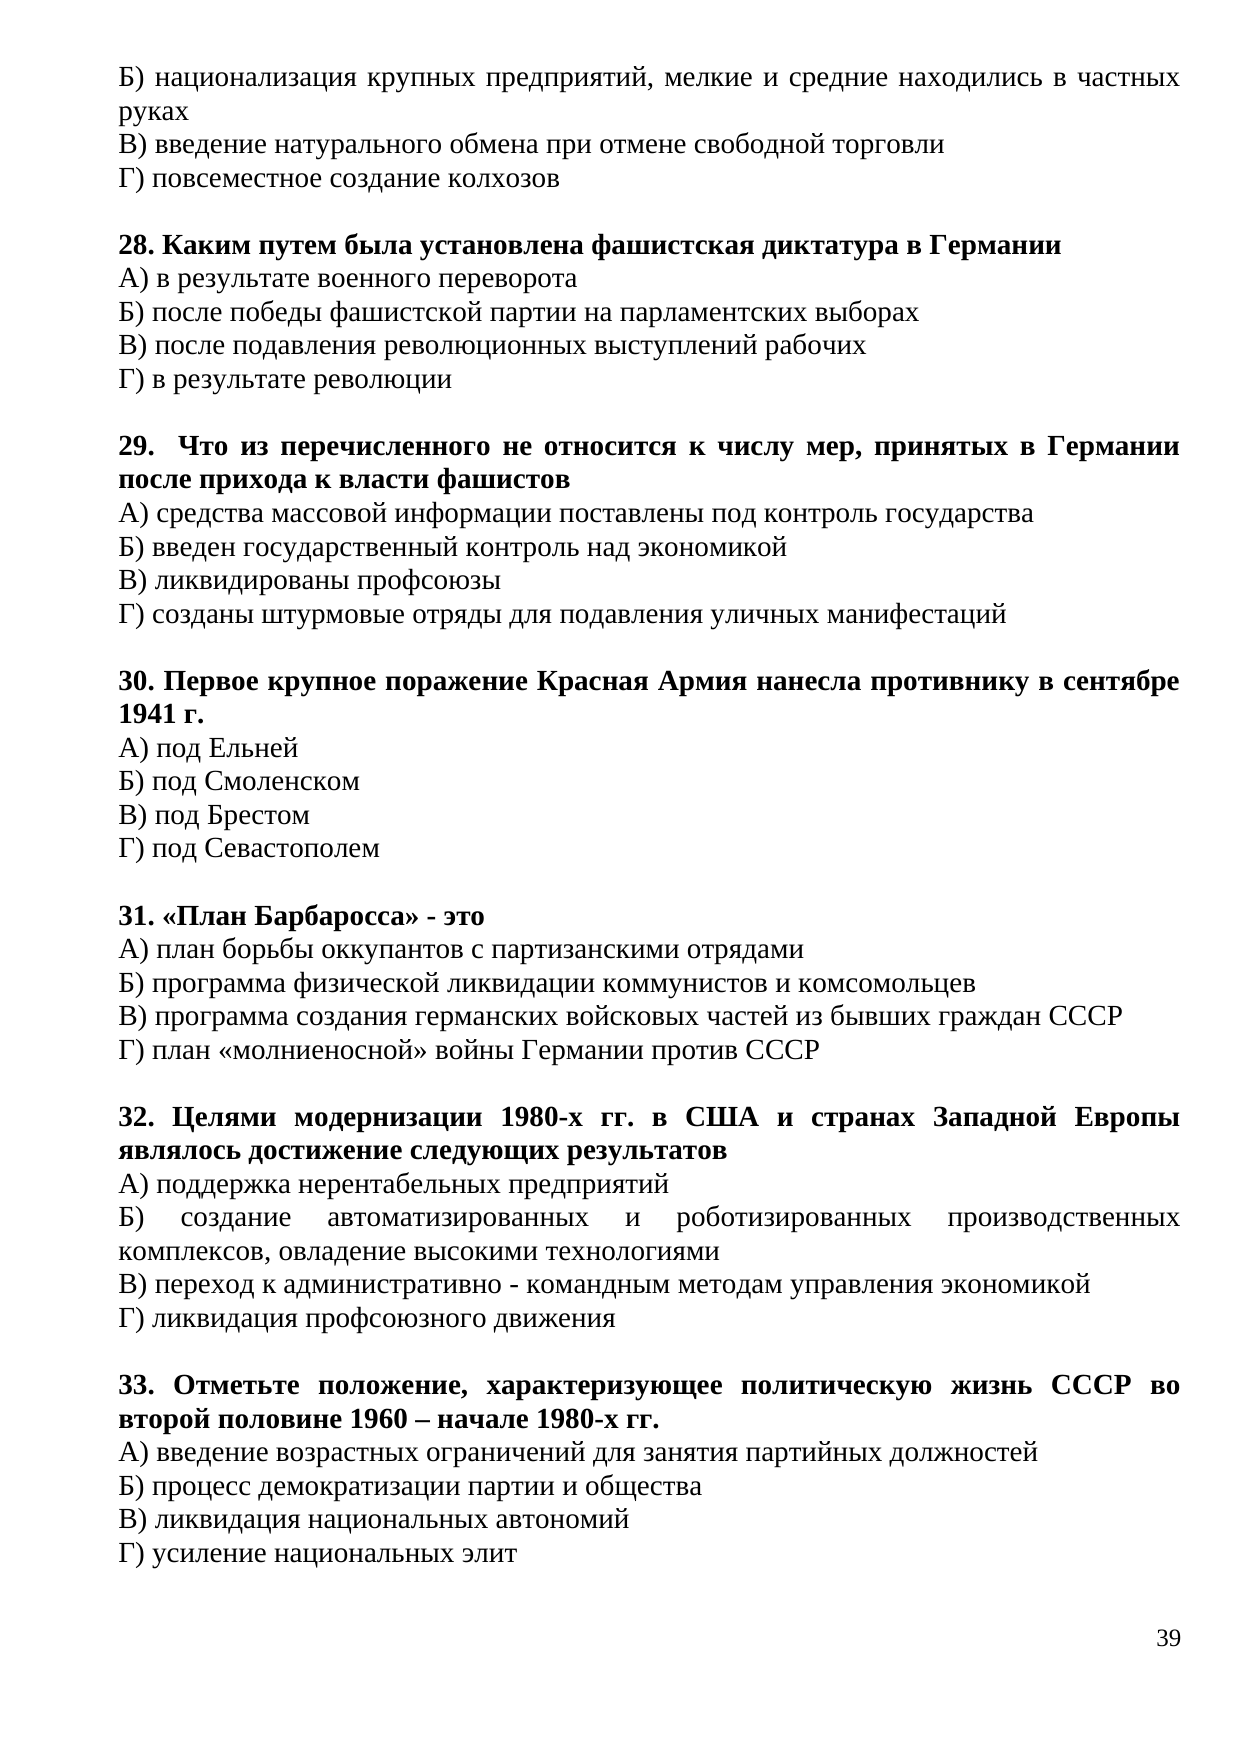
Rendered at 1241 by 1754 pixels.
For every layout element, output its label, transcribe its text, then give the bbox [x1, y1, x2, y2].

text Б) национализация крупных предприятий, мелкие и средние находились в частных руках [118, 59, 1181, 126]
text Б) после победы фашистской партии на парламентских выборах [118, 294, 1181, 327]
text Г) усиление национальных элит [118, 1535, 1181, 1568]
text Б) процесс демократизации партии и общества [118, 1468, 1181, 1501]
text Б) введен государственный контроль над экономикой [118, 529, 1181, 562]
text Г) в результате революции [118, 361, 1181, 394]
text В) введение натурального обмена при отмене свободной торговли [118, 126, 1181, 160]
text Г) под Севастополем [118, 831, 1181, 864]
text Г) повсеместное создание колхозов [118, 160, 1181, 193]
text 29. Что из перечисленного не относится к числу мер, принятых в Германии после прихода к власти фашистов [118, 428, 1181, 495]
text Г) ликвидация профсоюзного движения [118, 1300, 1181, 1334]
text Г) план «молниеносной» войны Германии против СССР [118, 1032, 1181, 1065]
text А) в результате военного переворота [118, 260, 1181, 294]
text А) план борьбы оккупантов с партизанскими отрядами [118, 931, 1181, 965]
text 28. Каким путем была установлена фашистская диктатура в Германии [118, 227, 1181, 260]
text В) ликвидация национальных автономий [118, 1501, 1181, 1535]
text В) ликвидированы профсоюзы [118, 562, 1181, 596]
text В) после подавления революционных выступлений рабочих [118, 327, 1181, 361]
text А) средства массовой информации поставлены под контроль государства [118, 495, 1181, 529]
text А) под Ельней [118, 730, 1181, 763]
text Б) программа физической ликвидации коммунистов и комсомольцев [118, 965, 1181, 998]
text 30. Первое крупное поражение Красная Армия нанесла противнику в сентябре 1941 г. [118, 663, 1181, 730]
text Г) созданы штурмовые отряды для подавления уличных манифестаций [118, 596, 1181, 629]
text 31. «План Барбаросса» - это [118, 898, 1181, 931]
text Б) под Смоленском [118, 763, 1181, 797]
text В) программа создания германских войсковых частей из бывших граждан СССР [118, 998, 1181, 1032]
text А) поддержка нерентабельных предприятий [118, 1166, 1181, 1199]
text Б) создание автоматизированных и роботизированных производственных комплексов, овладение высокими технологиями [118, 1199, 1181, 1267]
text 33. Отметьте положение, характеризующее политическую жизнь СССР во второй половине 1960 – начале 1980-х гг. [118, 1367, 1181, 1434]
text А) введение возрастных ограничений для занятия партийных должностей [118, 1434, 1181, 1468]
text В) переход к административно - командным методам управления экономикой [118, 1267, 1181, 1300]
text В) под Брестом [118, 797, 1181, 831]
text 32. Целями модернизации 1980-х гг. в США и странах Западной Европы являлось достижение следующих результатов [118, 1099, 1181, 1166]
